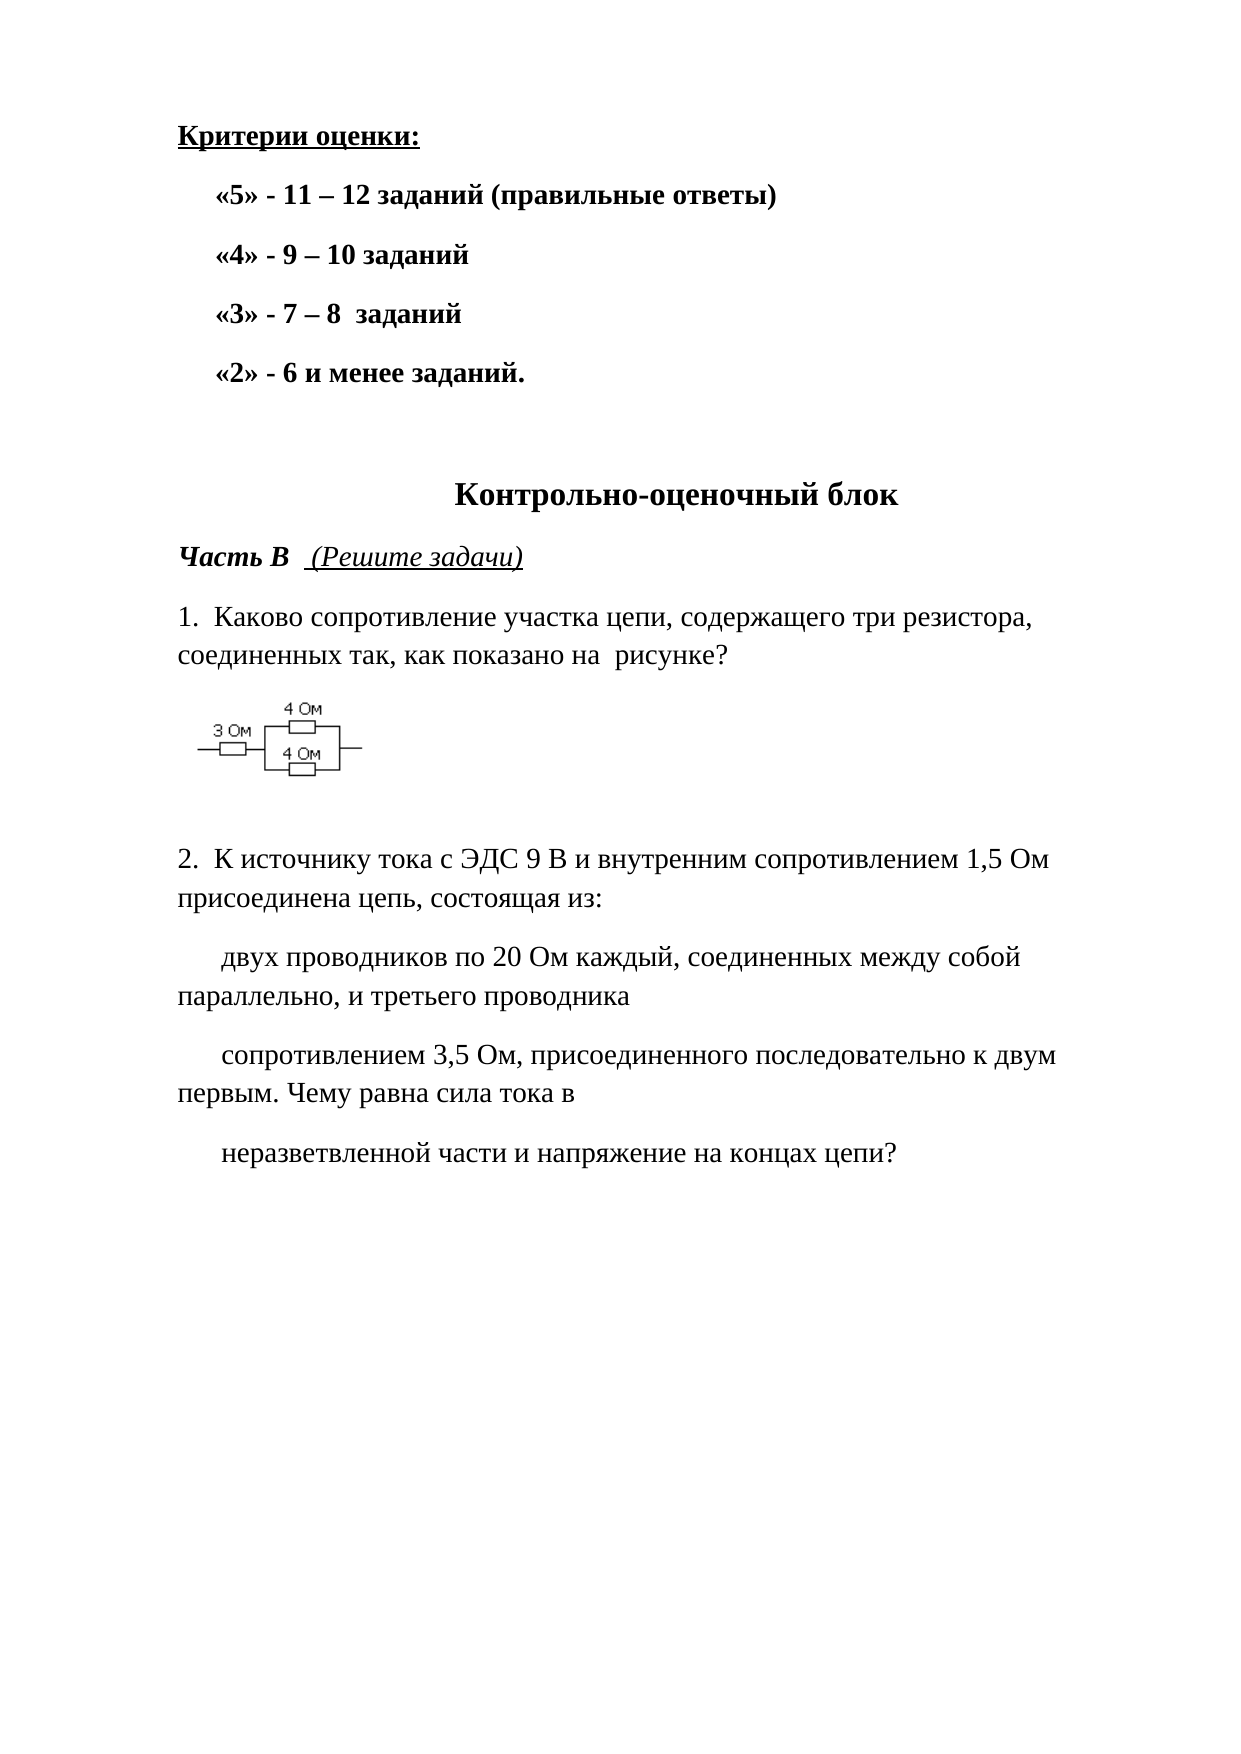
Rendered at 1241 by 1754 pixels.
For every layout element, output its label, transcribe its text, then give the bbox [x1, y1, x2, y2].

text «4» - 9 – 10 заданий [215, 237, 1152, 270]
text «5» - 11 – 12 заданий (правильные ответы) [215, 177, 1152, 211]
text 1. Каково сопротивление участка цепи, содержащего три резистора, соединенных так, как показано на рисунке? [177, 599, 1152, 671]
text неразветвленной части и напряжение на концах цепи? [177, 1135, 1152, 1168]
text двух проводников по 20 Ом каждый, соединенных между собой параллельно, и третьего проводника [177, 939, 1152, 1011]
text Критерии оценки: [177, 118, 1152, 152]
text «3» - 7 – 8 заданий [215, 296, 1152, 330]
text Контрольно-оценочный блок [177, 474, 1152, 513]
text 2. К источнику тока с ЭДС 9 В и внутренним сопротивлением 1,5 Ом присоединена цепь, состоящая из: [177, 841, 1152, 913]
text «2» - 6 и менее заданий. [215, 356, 1152, 389]
picture [196, 700, 365, 779]
text сопротивлением 3,5 Ом, присоединенного последовательно к двум первым. Чему равна сила тока в [177, 1037, 1152, 1109]
text Часть В (Решите задачи) [177, 539, 1152, 573]
